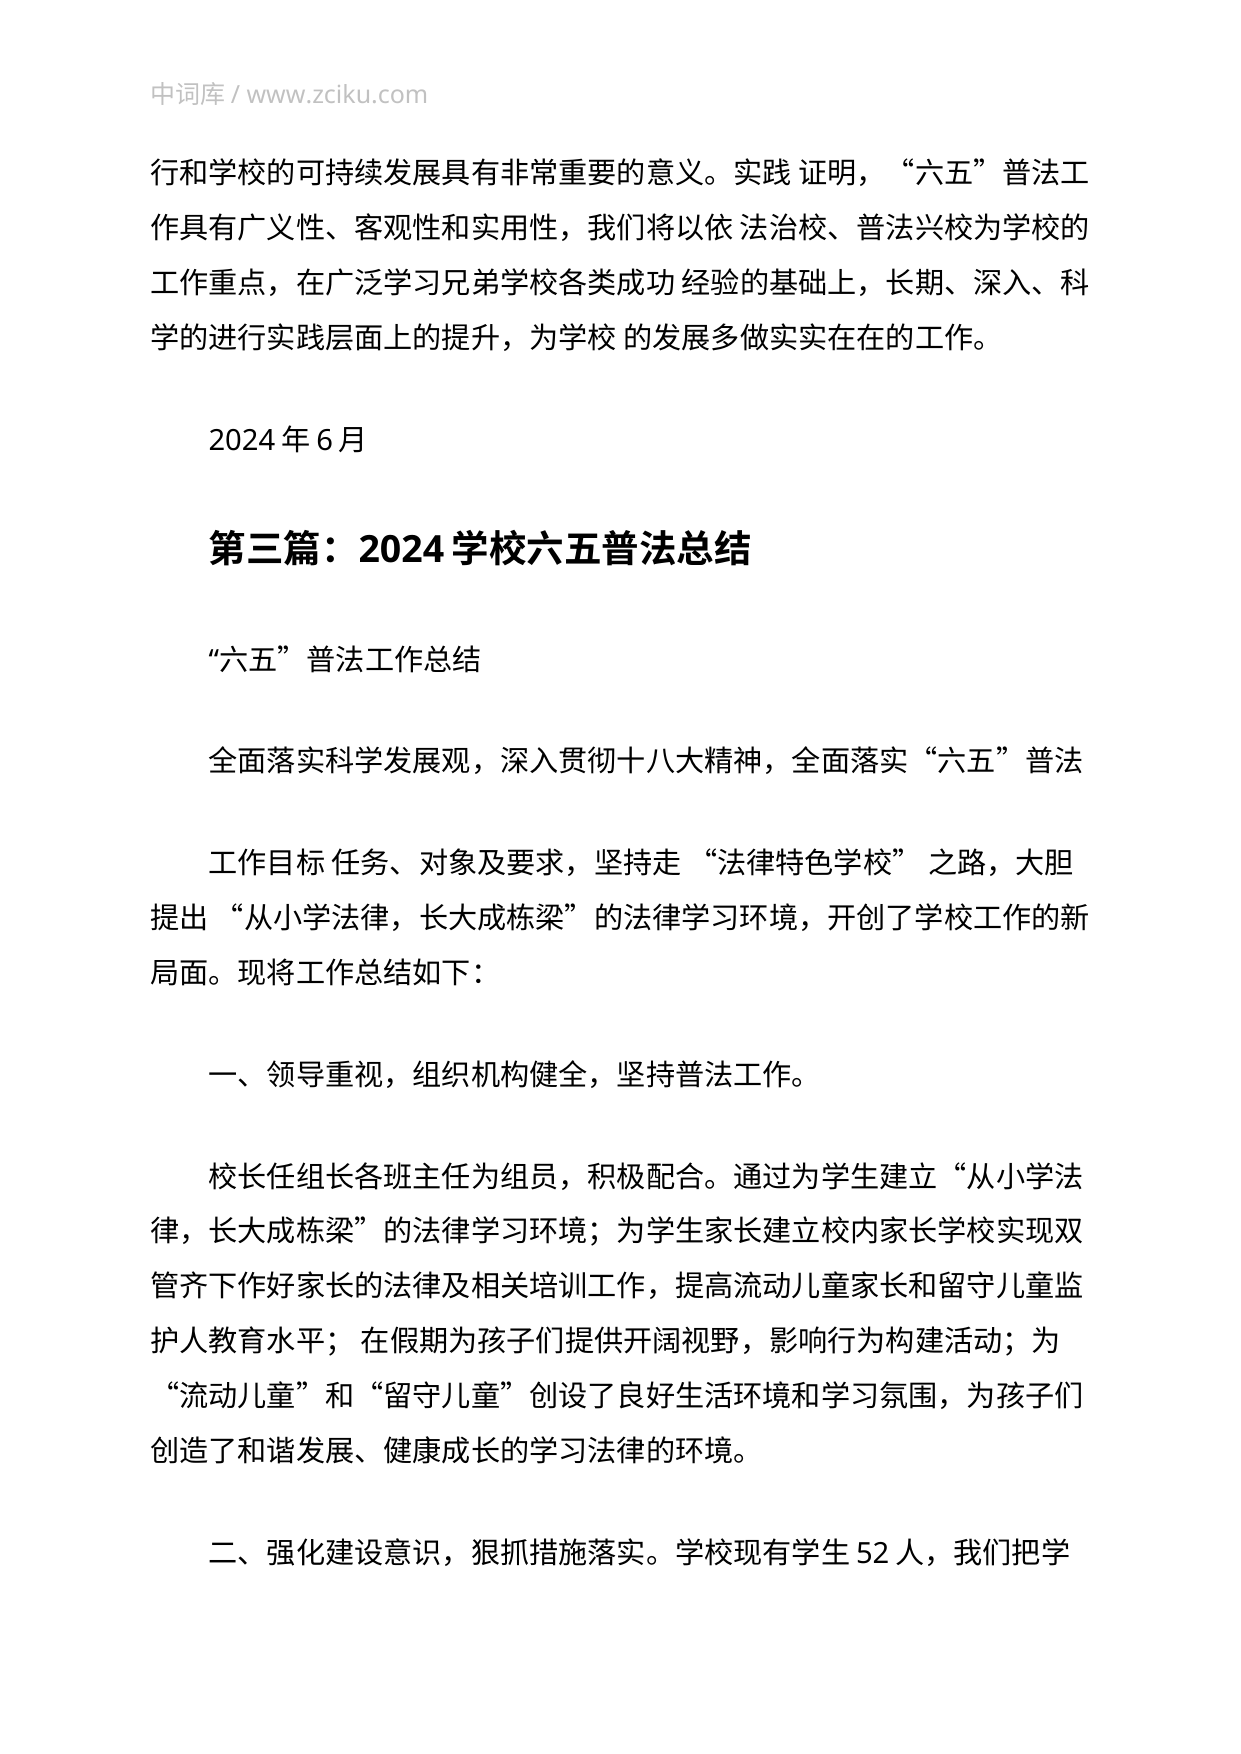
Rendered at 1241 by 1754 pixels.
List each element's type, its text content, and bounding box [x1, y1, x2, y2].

text 校长任组长各班主任为组员，积极配合。通过为学生建立“从小学法律，长大成栋梁”的法律学习环境；为学生家长建立校内家长学校实现双管齐下作好家长的法律及相关培训工作，提高流动儿童家长和留守儿童监护人教育水平； 在假期为孩子们提供开阔视野，影响行为构建活动；为“流动儿童”和“留守儿童”创设了良好生活环境和学习氛围，为孩子们创造了和谐发展、健康成长的学习法律的环境。 [150, 1153, 1090, 1470]
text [150, 150, 1090, 357]
text 一、领导重视，组织机构健全，坚持普法工作。 [150, 1051, 1090, 1094]
text 2024年6月 [150, 416, 1090, 459]
text 第三篇：2024学校六五普法总结 [150, 518, 1090, 573]
text “六五”普法工作总结 [150, 636, 1090, 678]
text 全面落实科学发展观，深入贯彻十八大精神，全面落实“六五”普法 [150, 738, 1090, 780]
text 工作目标 任务、对象及要求，坚持走 “法律特色学校” 之路，大胆提出 “从小学法律，长大成栋梁”的法律学习环境，开创了学校工作的新局面。现将工作总结如下： [150, 840, 1090, 992]
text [150, 1529, 1090, 1572]
